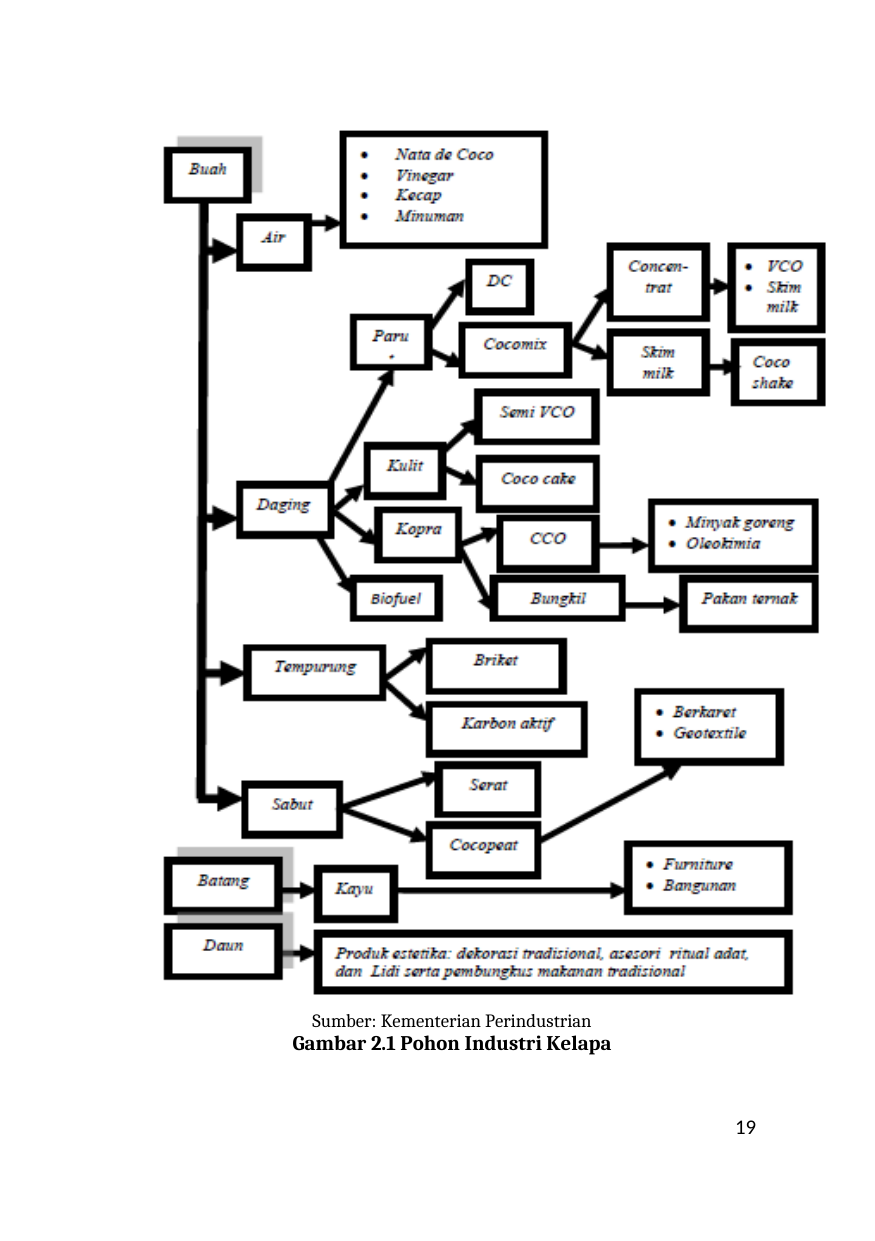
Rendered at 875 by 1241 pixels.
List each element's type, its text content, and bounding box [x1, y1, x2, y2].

picture [147, 118, 838, 998]
text Sumber: Kementerian Perindustrian [148, 1011, 756, 1032]
text Gambar 2.1 Pohon Industri Kelapa [148, 1032, 756, 1056]
